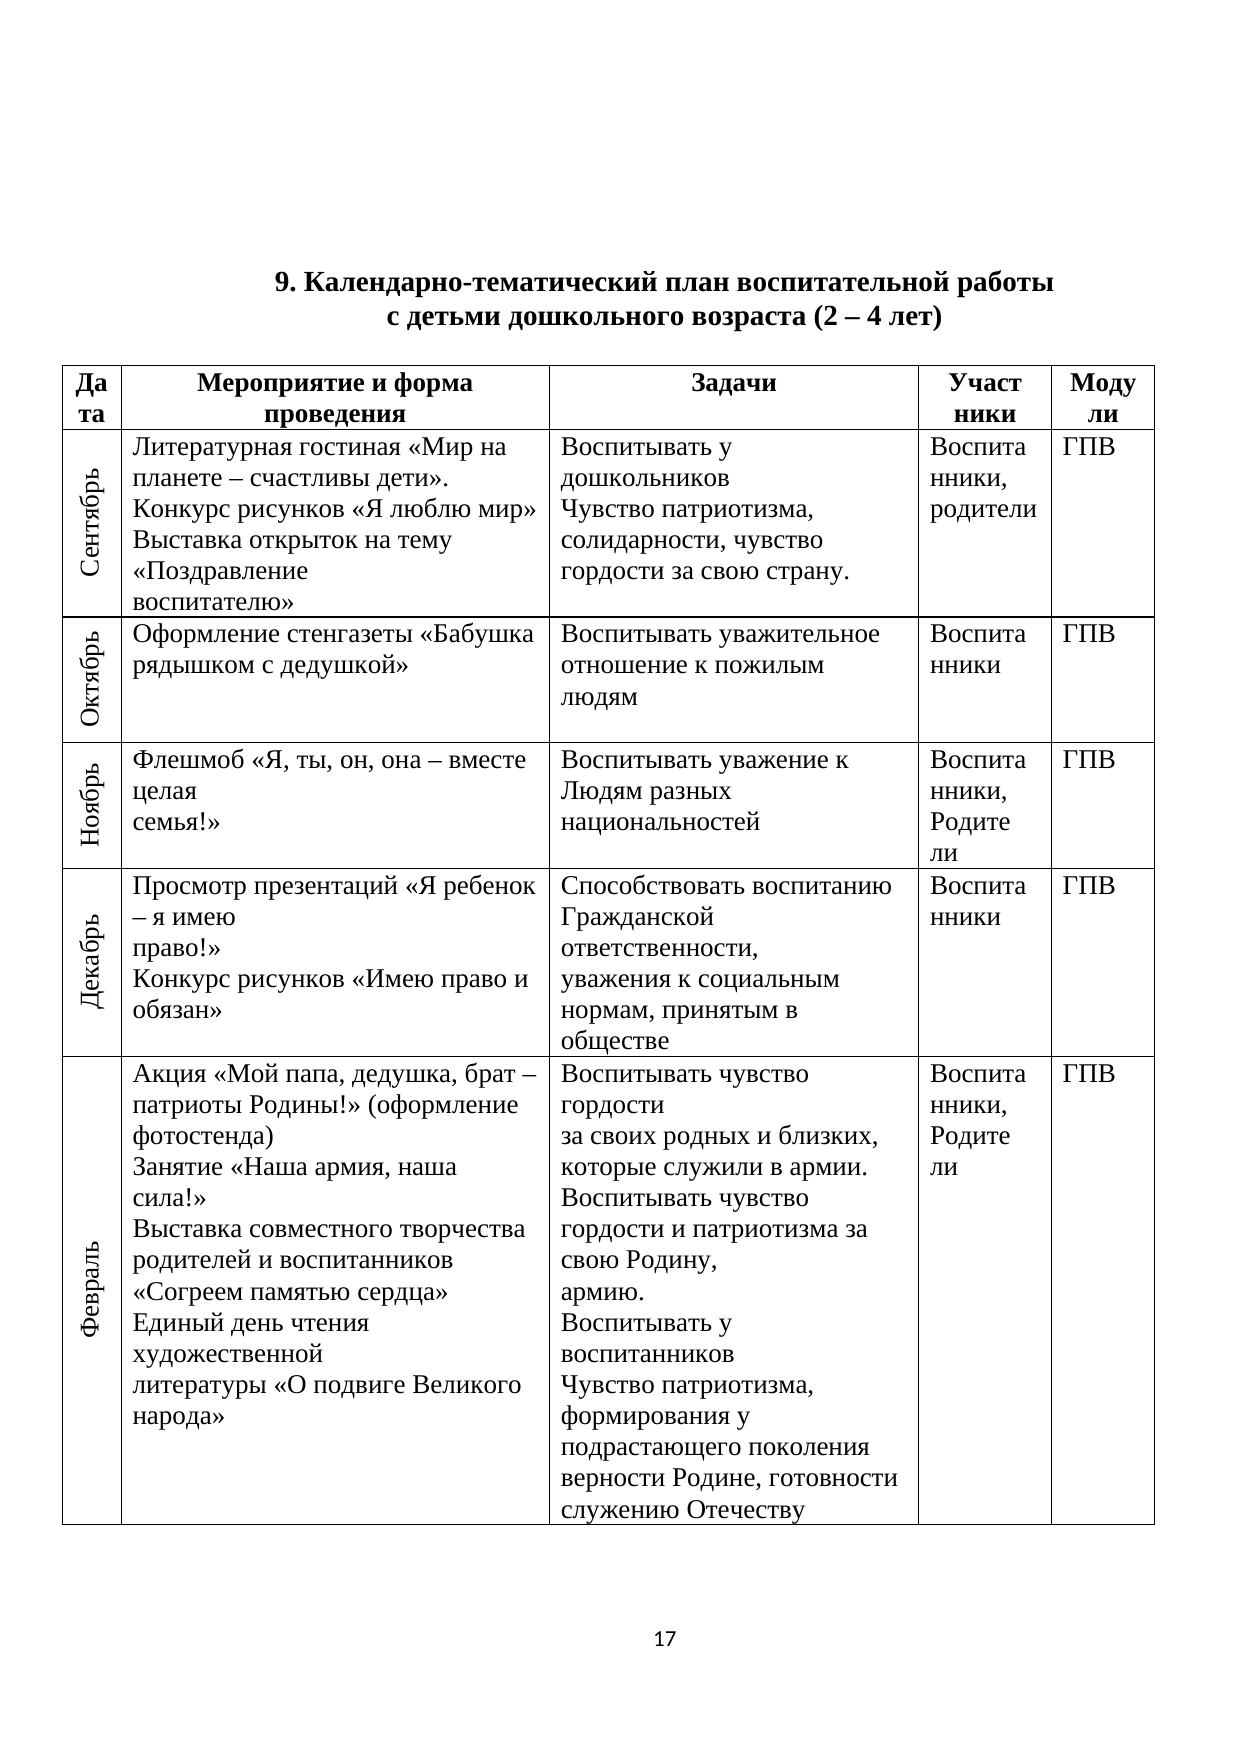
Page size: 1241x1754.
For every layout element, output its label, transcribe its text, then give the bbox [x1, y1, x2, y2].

text с детьми дошкольного возраста (2 – 4 лет) [177, 298, 1152, 332]
table_header Участ ники [919, 366, 1051, 428]
table_cell ГПВ [1052, 618, 1154, 742]
table_cell Флешмоб «Я, ты, он, она – вместе целая семья!» [122, 743, 549, 868]
table_cell Воспитанники, Родите ли [919, 1057, 1051, 1524]
text 9. Календарно-тематический план воспитательной работы [177, 264, 1152, 298]
table_cell Сентябрь [63, 430, 121, 616]
table_cell Оформление стенгазеты «Бабушка рядышком с дедушкой» [122, 618, 549, 742]
table_cell Февраль [63, 1057, 121, 1524]
table_cell Октябрь [63, 618, 121, 742]
table_cell Просмотр презентаций «Я ребенок – я имею право!» Конкурс рисунков «Имею право и обязан» [122, 869, 549, 1056]
table_cell Акция «Мой папа, дедушка, брат – патриоты Родины!» (оформление фотостенда) Занятие «Наша армия, наша сила!» Выставка совместного творчества родителей и воспитанников «Согреем памятью сердца» Единый день чтения художественной литературы «О подвиге Великого народа» [122, 1057, 549, 1524]
table_cell ГПВ [1052, 743, 1154, 868]
table_cell Ноябрь [63, 743, 121, 868]
table_cell Воспитанники [919, 869, 1051, 1056]
table_cell Воспитанники, родители [919, 430, 1051, 616]
table_cell Воспитывать чувство гордости за своих родных и близких, которые служили в армии. Воспитывать чувство гордости и патриотизма за свою Родину, армию. Воспитывать у воспитанников Чувство патриотизма, формирования у подрастающего поколения верности Родине, готовности служению Отечеству [550, 1057, 918, 1524]
table_cell ГПВ [1052, 1057, 1154, 1524]
table_cell ГПВ [1052, 869, 1154, 1056]
table_cell Литературная гостиная «Мир на планете – счастливы дети». Конкурс рисунков «Я люблю мир» Выставка открыток на тему «Поздравление воспитателю» [122, 430, 549, 616]
table_header Модули [1052, 366, 1154, 428]
table_cell Декабрь [63, 869, 121, 1056]
table_header Задачи [550, 366, 918, 428]
table_cell Воспитанники [919, 618, 1051, 742]
table_cell ГПВ [1052, 430, 1154, 616]
table_cell Способствовать воспитанию Гражданской ответственности, уважения к социальным нормам, принятым в обществе [550, 869, 918, 1056]
table_cell Воспитанники, Родите ли [919, 743, 1051, 868]
table_cell Воспитывать уважение к Людям разных национальностей [550, 743, 918, 868]
table_cell Воспитывать у дошкольников Чувство патриотизма, солидарности, чувство гордости за свою страну. [550, 430, 918, 616]
table_header Мероприятие и форма проведения [122, 366, 549, 428]
table_header Дата [63, 366, 121, 428]
table_cell Воспитывать уважительное отношение к пожилым людям [550, 618, 918, 742]
